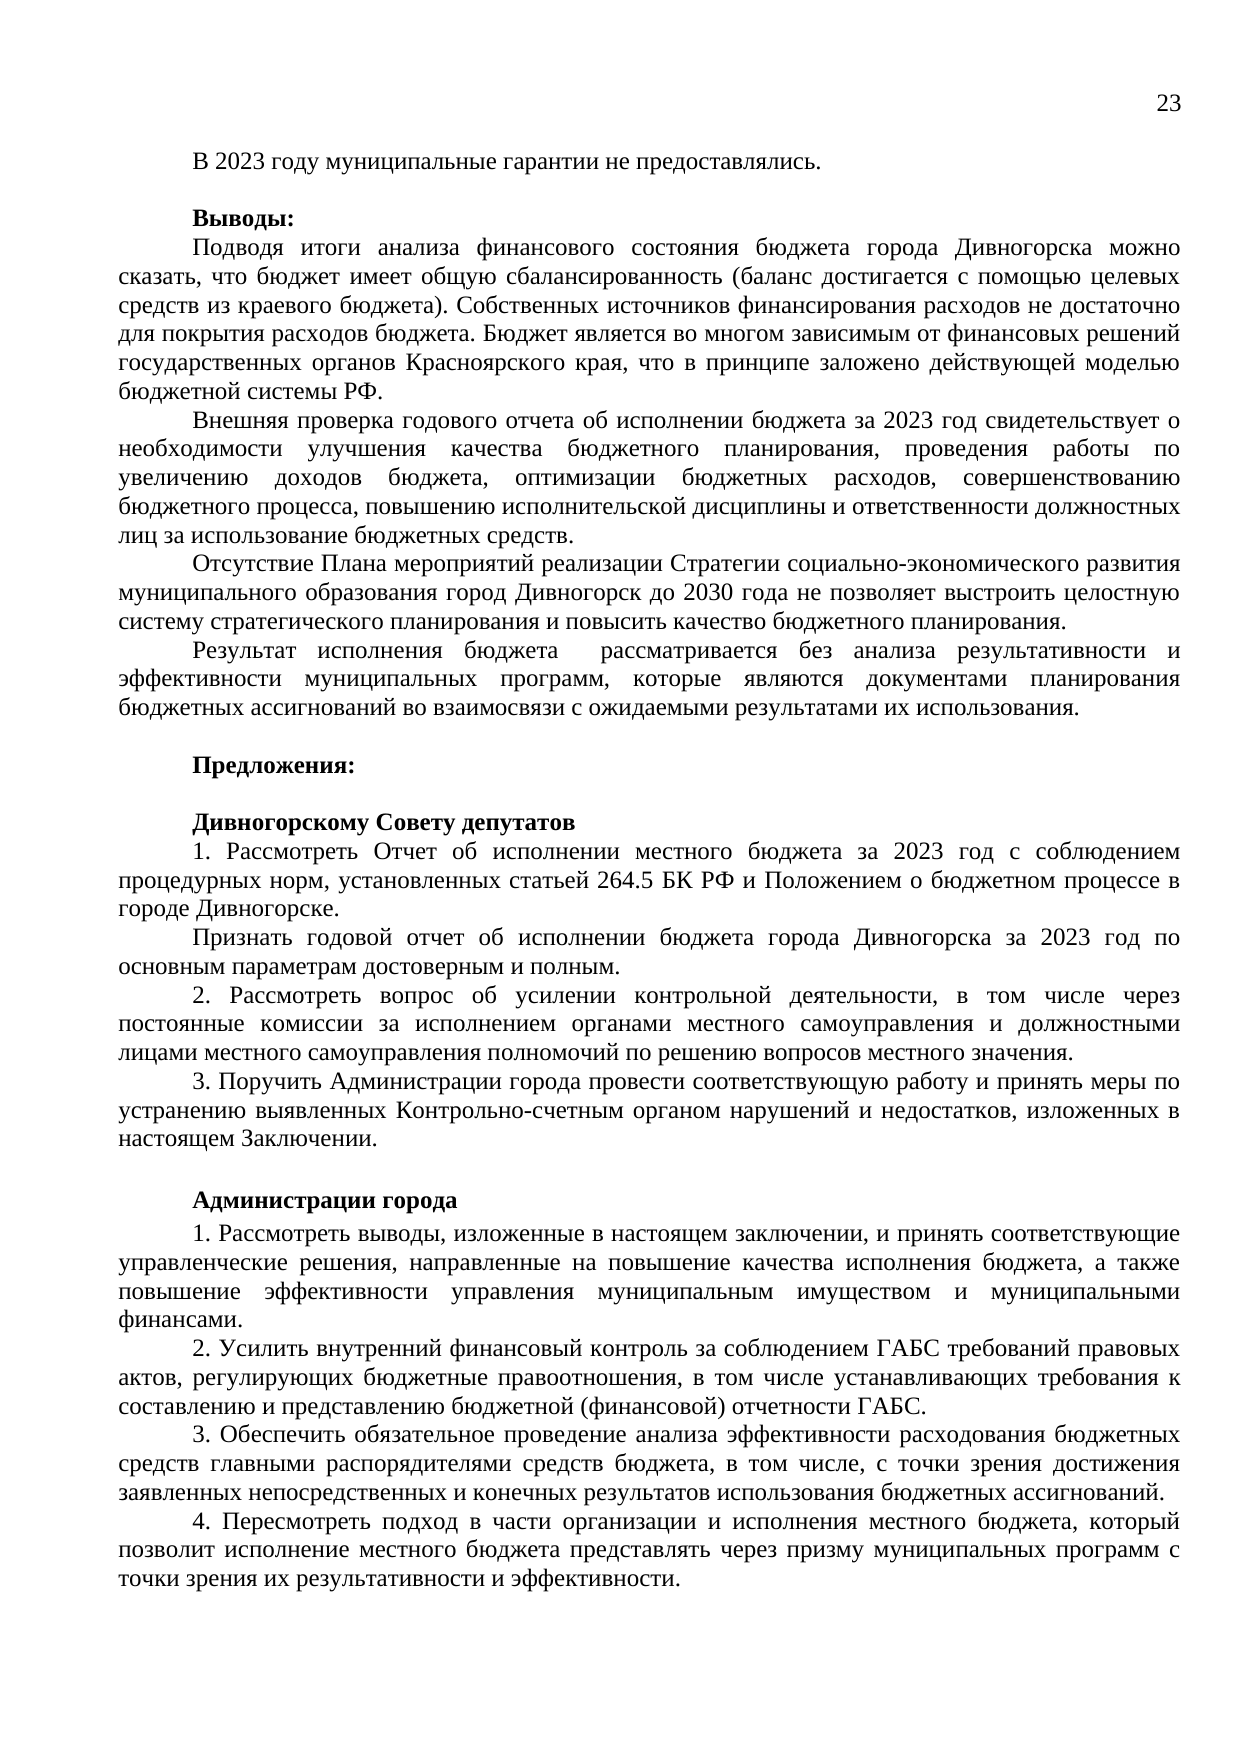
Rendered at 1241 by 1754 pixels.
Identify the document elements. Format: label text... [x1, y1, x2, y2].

text 4. Пересмотреть подход в части организации и исполнения местного бюджета, который позволит исполнение местного бюджета представлять через призму муниципальных программ с точки зрения их результативности и эффективности. [118, 1506, 1181, 1592]
text 3. Поручить Администрации города провести соответствующую работу и принять меры по устранению выявленных Контрольно-счетным органом нарушений и недостатков, изложенных в настоящем Заключении. [118, 1066, 1181, 1152]
text Признать годовой отчет об исполнении бюджета города Дивногорска за 2023 год по основным параметрам достоверным и полным. [118, 922, 1181, 980]
text 2. Рассмотреть вопрос об усилении контрольной деятельности, в том числе через постоянные комиссии за исполнением органами местного самоуправления и должностными лицами местного самоуправления полномочий по решению вопросов местного значения. [118, 980, 1181, 1066]
text 1. Рассмотреть Отчет об исполнении местного бюджета за 2023 год с соблюдением процедурных норм, установленных статьей 264.5 БК РФ и Положением о бюджетном процессе в городе Дивногорске. [118, 836, 1181, 922]
text Отсутствие Плана мероприятий реализации Стратегии социально-экономического развития муниципального образования город Дивногорск до 2030 года не позволяет выстроить целостную систему стратегического планирования и повысить качество бюджетного планирования. [118, 548, 1181, 635]
text Предложения: [118, 750, 1181, 778]
text 1. Рассмотреть выводы, изложенные в настоящем заключении, и принять соответствующие управленческие решения, направленные на повышение качества исполнения бюджета, а также повышение эффективности управления муниципальным имуществом и муниципальными финансами. [118, 1218, 1181, 1333]
text 3. Обеспечить обязательное проведение анализа эффективности расходования бюджетных средств главными распорядителями средств бюджета, в том числе, с точки зрения достижения заявленных непосредственных и конечных результатов использования бюджетных ассигнований. [118, 1419, 1181, 1506]
text Выводы: [118, 203, 1181, 232]
text Администрации города [118, 1185, 1181, 1214]
text Результат исполнения бюджета рассматривается без анализа результативности и эффективности муниципальных программ, которые являются документами планирования бюджетных ассигнований во взаимосвязи с ожидаемыми результатами их использования. [118, 635, 1181, 721]
text Внешняя проверка годового отчета об исполнении бюджета за 2023 год свидетельствует о необходимости улучшения качества бюджетного планирования, проведения работы по увеличению доходов бюджета, оптимизации бюджетных расходов, совершенствованию бюджетного процесса, повышению исполнительской дисциплины и ответственности должностных лиц за использование бюджетных средств. [118, 405, 1181, 548]
text 2. Усилить внутренний финансовый контроль за соблюдением ГАБС требований правовых актов, регулирующих бюджетные правоотношения, в том числе устанавливающих требования к составлению и представлению бюджетной (финансовой) отчетности ГАБС. [118, 1333, 1181, 1419]
text Дивногорскому Совету депутатов [118, 807, 1181, 836]
text Подводя итоги анализа финансового состояния бюджета города Дивногорска можно сказать, что бюджет имеет общую сбалансированность (баланс достигается с помощью целевых средств из краевого бюджета). Собственных источников финансирования расходов не достаточно для покрытия расходов бюджета. Бюджет является во многом зависимым от финансовых решений государственных органов Красноярского края, что в принципе заложено действующей моделью бюджетной системы РФ. [118, 232, 1181, 405]
text В 2023 году муниципальные гарантии не предоставлялись. [118, 146, 1181, 175]
